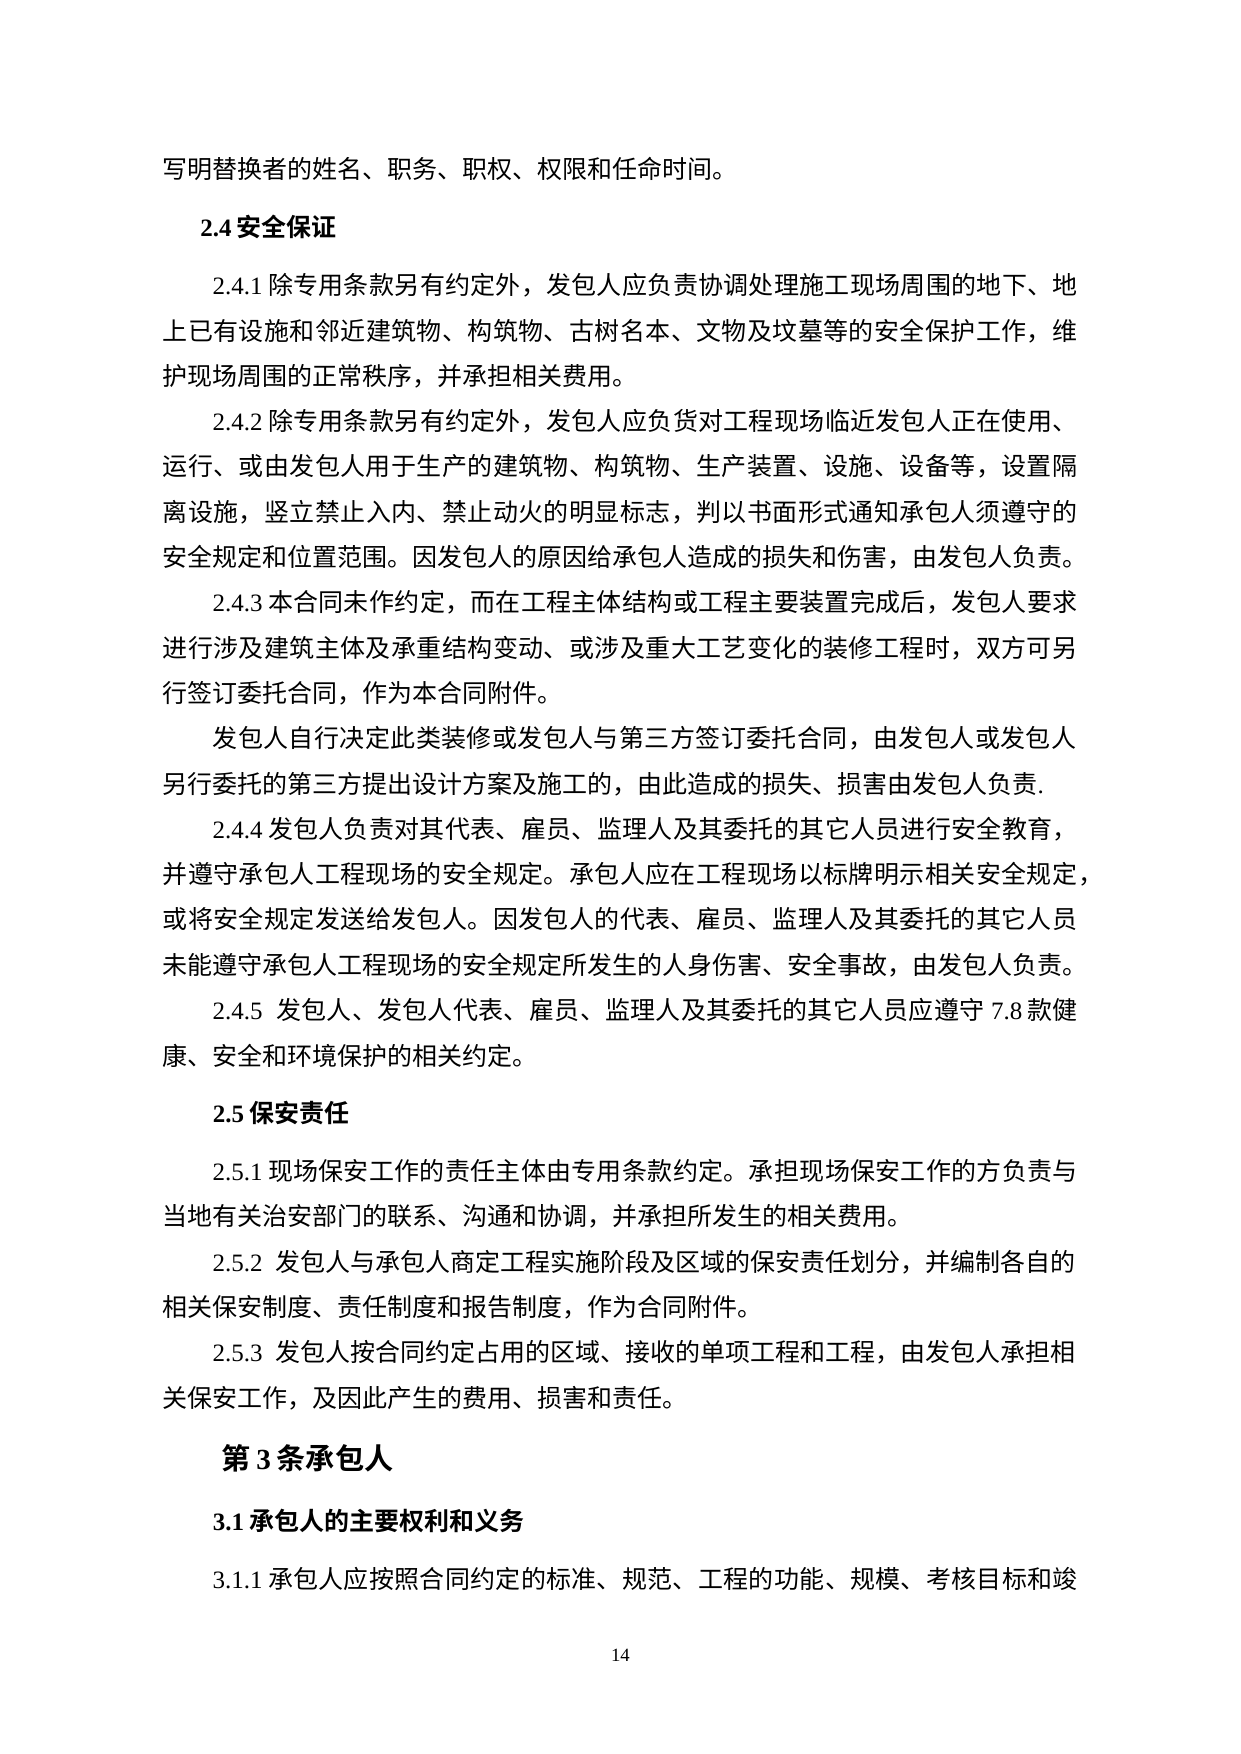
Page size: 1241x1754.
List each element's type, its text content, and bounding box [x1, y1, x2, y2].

text 2.5保安责任 [162, 1094, 1078, 1130]
text 2.4.2除专用条款另有约定外，发包人应负货对工程现场临近发包人正在使用、运行、或由发包人用于生产的建筑物、构筑物、生产装置、设施、设备等，设置隔离设施，竖立禁止入内、禁止动火的明显标志，判以书面形式通知承包人须遵守的安全规定和位置范围。因发包人的原因给承包人造成的损失和伤害，由发包人负责。 [162, 402, 1078, 574]
text 发包人自行决定此类装修或发包人与第三方签订委托合同，由发包人或发包人另行委托的第三方提出设计方案及施工的，由此造成的损失、损害由发包人负责. [162, 719, 1078, 800]
text 2.4.4发包人负责对其代表、雇员、监理人及其委托的其它人员进行安全教育，并遵守承包人工程现场的安全规定。承包人应在工程现场以标牌明示相关安全规定，或将安全规定发送给发包人。因发包人的代表、雇员、监理人及其委托的其它人员未能遵守承包人工程现场的安全规定所发生的人身伤害、安全事故，由发包人负责。 [162, 809, 1078, 982]
text 2.5.2 发包人与承包人商定工程实施阶段及区域的保安责任划分，并编制各自的相关保安制度、责任制度和报告制度，作为合同附件。 [162, 1242, 1078, 1324]
text 2.4.5 发包人、发包人代表、雇员、监理人及其委托的其它人员应遵守7.8款健康、安全和环境保护的相关约定。 [162, 991, 1078, 1072]
text 2.5.1现场保安工作的责任主体由专用条款约定。承担现场保安工作的方负责与当地有关治安部门的联系、沟通和协调，并承担所发生的相关费用。 [162, 1152, 1078, 1233]
text 2.4.1除专用条款另有约定外，发包人应负责协调处理施工现场周围的地下、地上已有设施和邻近建筑物、构筑物、古树名本、文物及坟墓等的安全保护工作，维护现场周围的正常秩序，并承担相关费用。 [162, 266, 1078, 392]
text 2.5.3 发包人按合同约定占用的区域、接收的单项工程和工程，由发包人承担相关保安工作，及因此产生的费用、损害和责任。 [162, 1333, 1078, 1414]
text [162, 150, 1078, 186]
text 3.1承包人的主要权利和义务 [162, 1501, 1078, 1537]
text 2.4安全保证 [162, 208, 1078, 244]
text 第3条承包人 [162, 1436, 1078, 1478]
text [162, 1559, 1078, 1595]
text 2.4.3本合同未作约定，而在工程主体结构或工程主要装置完成后，发包人要求进行涉及建筑主体及承重结构变动、或涉及重大工艺变化的装修工程时，双方可另行签订委托合同，作为本合同附件。 [162, 583, 1078, 710]
